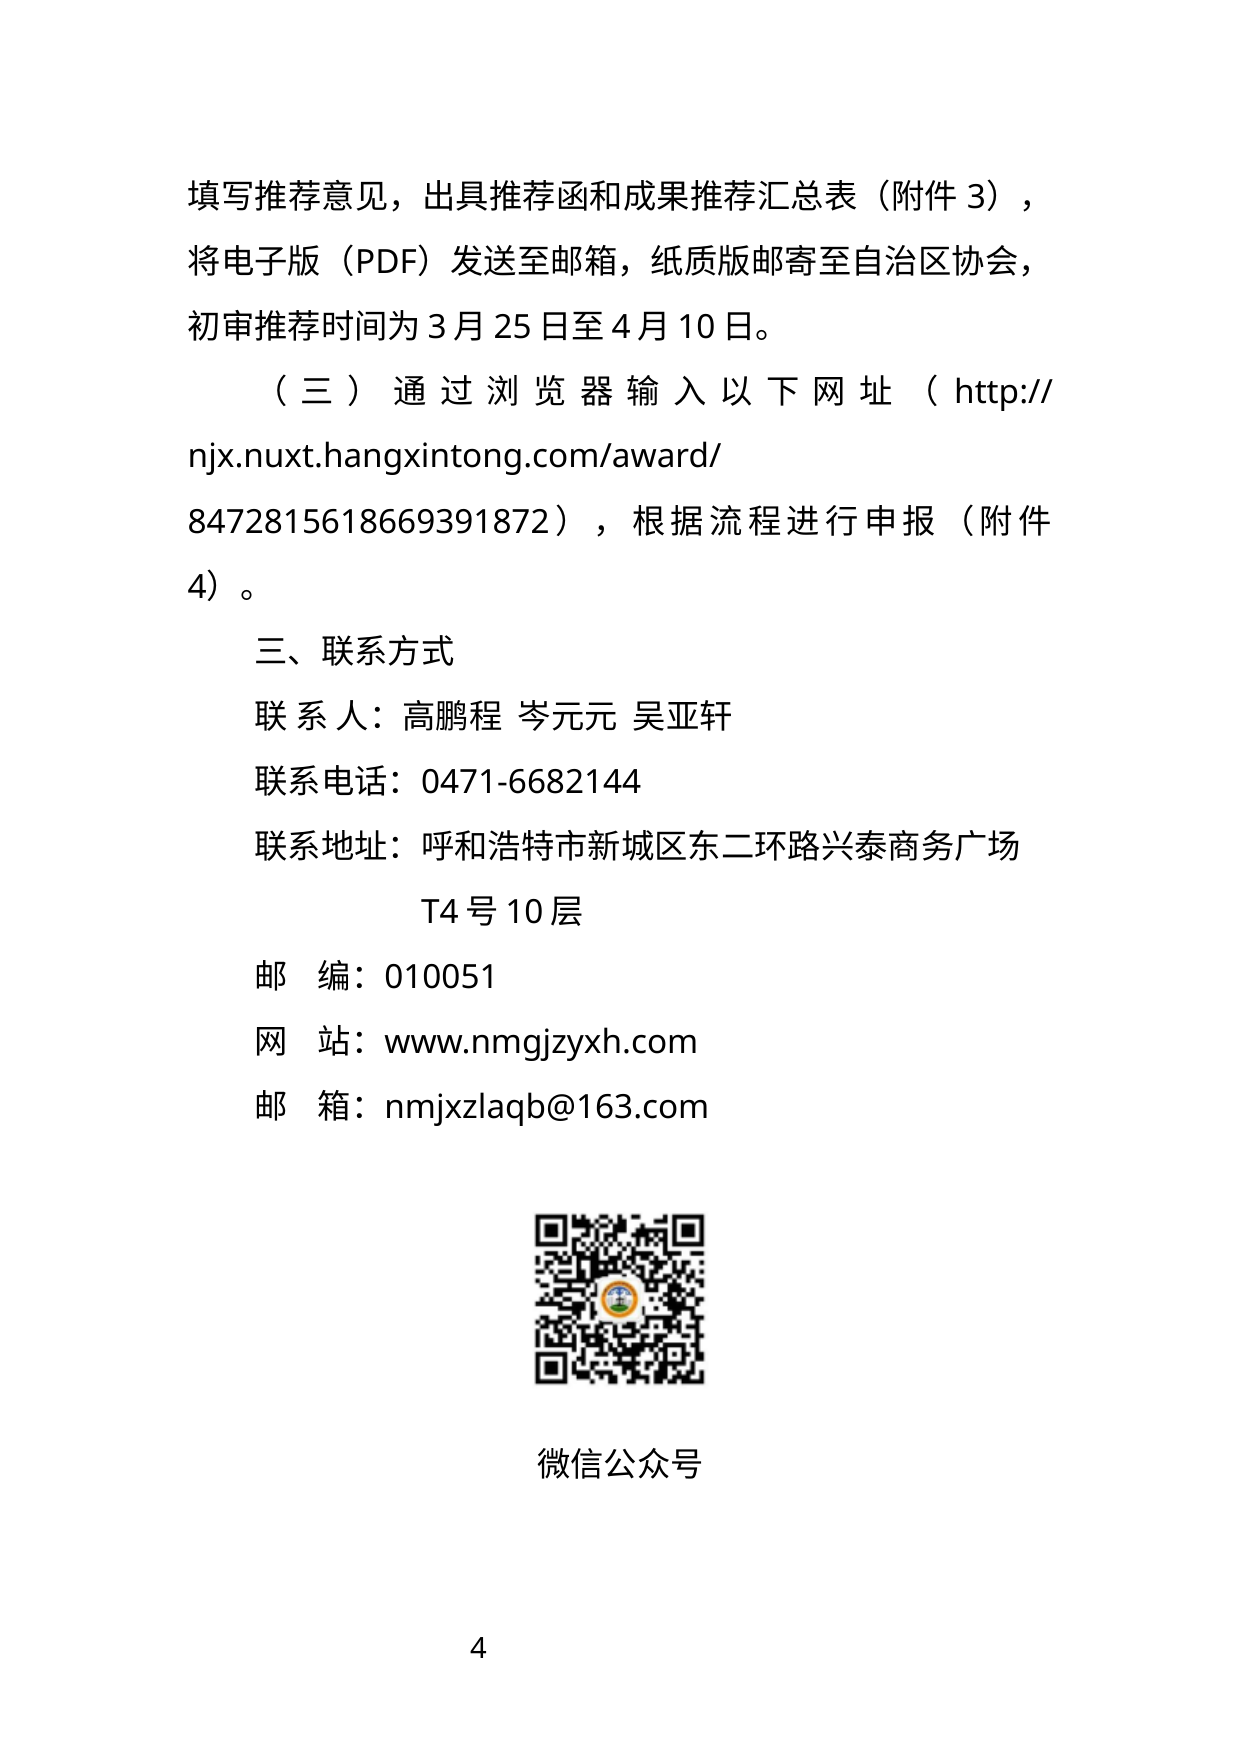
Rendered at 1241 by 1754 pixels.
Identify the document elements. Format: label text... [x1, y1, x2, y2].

text 联 系 人：高鹏程 岑元元 吴亚轩 [187, 682, 1053, 747]
text （三）通过浏览器输入以下网址（http://njx.nuxt.hangxintong.com/award/8472815618669391872），根据流程进行申报（附件4）。 [187, 357, 1053, 617]
text 三、联系方式 [187, 617, 1053, 682]
text 联系地址：呼和浩特市新城区东二环路兴泰商务广场 [187, 812, 1053, 877]
text 联系电话：0471-6682144 [187, 747, 1053, 812]
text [187, 162, 1053, 357]
picture [522, 1202, 718, 1398]
text 邮 编：010051 [187, 942, 1053, 1007]
text 微信公众号 [187, 1429, 1053, 1494]
text 网 站：www.nmgjzyxh.com [187, 1007, 1053, 1072]
text 邮 箱：nmjxzlaqb@163.com [187, 1072, 1053, 1137]
text T4号10层 [187, 877, 1053, 942]
